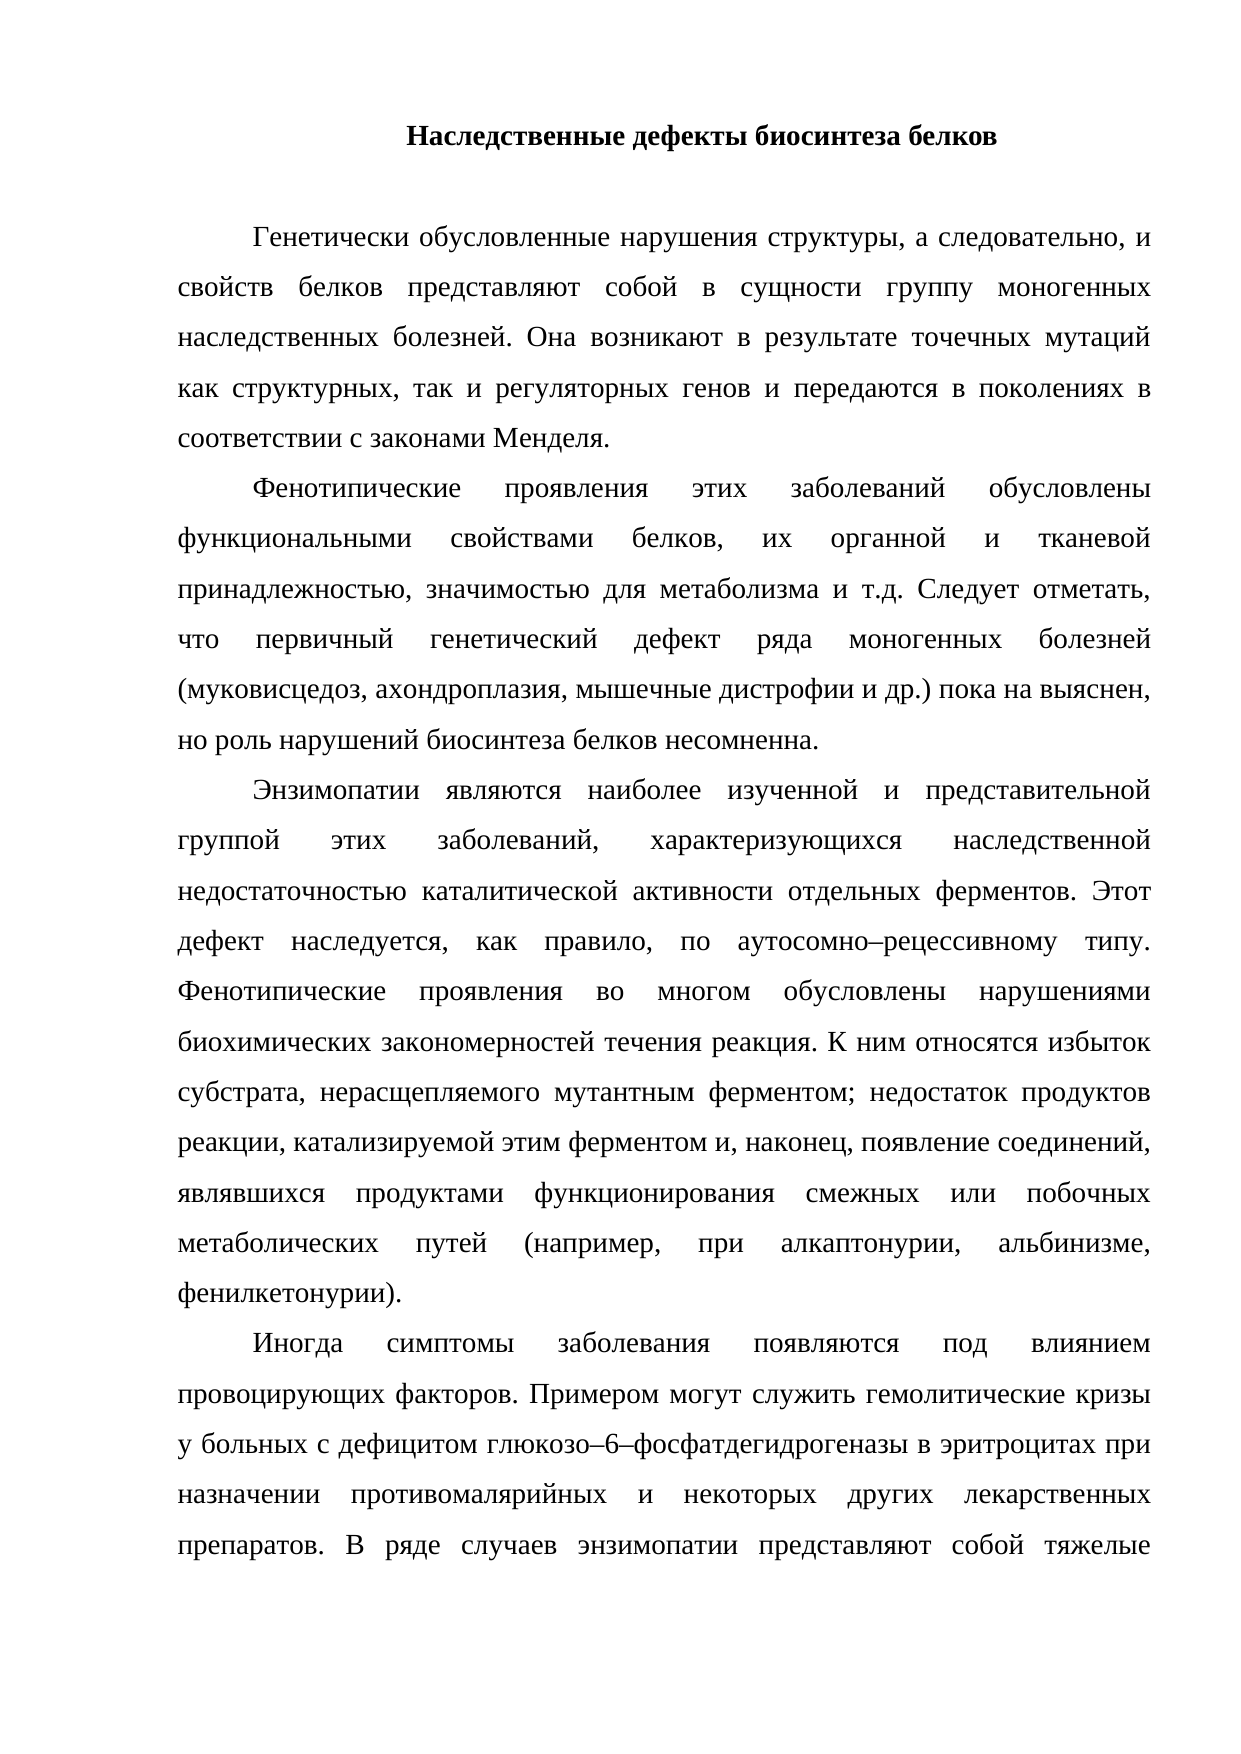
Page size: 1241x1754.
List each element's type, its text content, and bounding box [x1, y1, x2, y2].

subtitle Наследственные дефекты биосинтеза белков [177, 118, 1152, 152]
text Фенотипические проявления этих заболеваний обусловлены функциональными свойствами белков, их органной и тканевой принадлежностью, значимостью для метаболизма и т.д. Следует отметать, что первичный генетический дефект ряда моногенных болезней (муковисцедоз, ахондроплазия, мышечные дистрофии и др.) пока на выяснен, но роль нарушений биосинтеза белков несомненна. [177, 470, 1152, 755]
text Энзимопатии являются наиболее изученной и представительной группой этих заболеваний, характеризующихся наследственной недостаточностью каталитической активности отдельных ферментов. Этот дефект наследуется, как правило, по аутосомно–рецессивному типу. Фенотипические проявления во многом обусловлены нарушениями биохимических закономерностей течения реакция. К ним относятся избыток субстрата, нерасщепляемого мутантным ферментом; недостаток продуктов реакции, катализируемой этим ферментом и, наконец, появление соединений, являвшихся продуктами функционирования смежных или побочных метаболических путей (например, при алкаптонурии, альбинизме, фенилкетонурии). [177, 772, 1152, 1309]
text Генетически обусловленные нарушения структуры, а следовательно, и свойств белков представляют собой в сущности группу моногенных наследственных болезней. Она возникают в результате точечных мутаций как структурных, так и регуляторных генов и передаются в поколениях в соответствии с законами Менделя. [177, 219, 1152, 453]
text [177, 1326, 1152, 1560]
